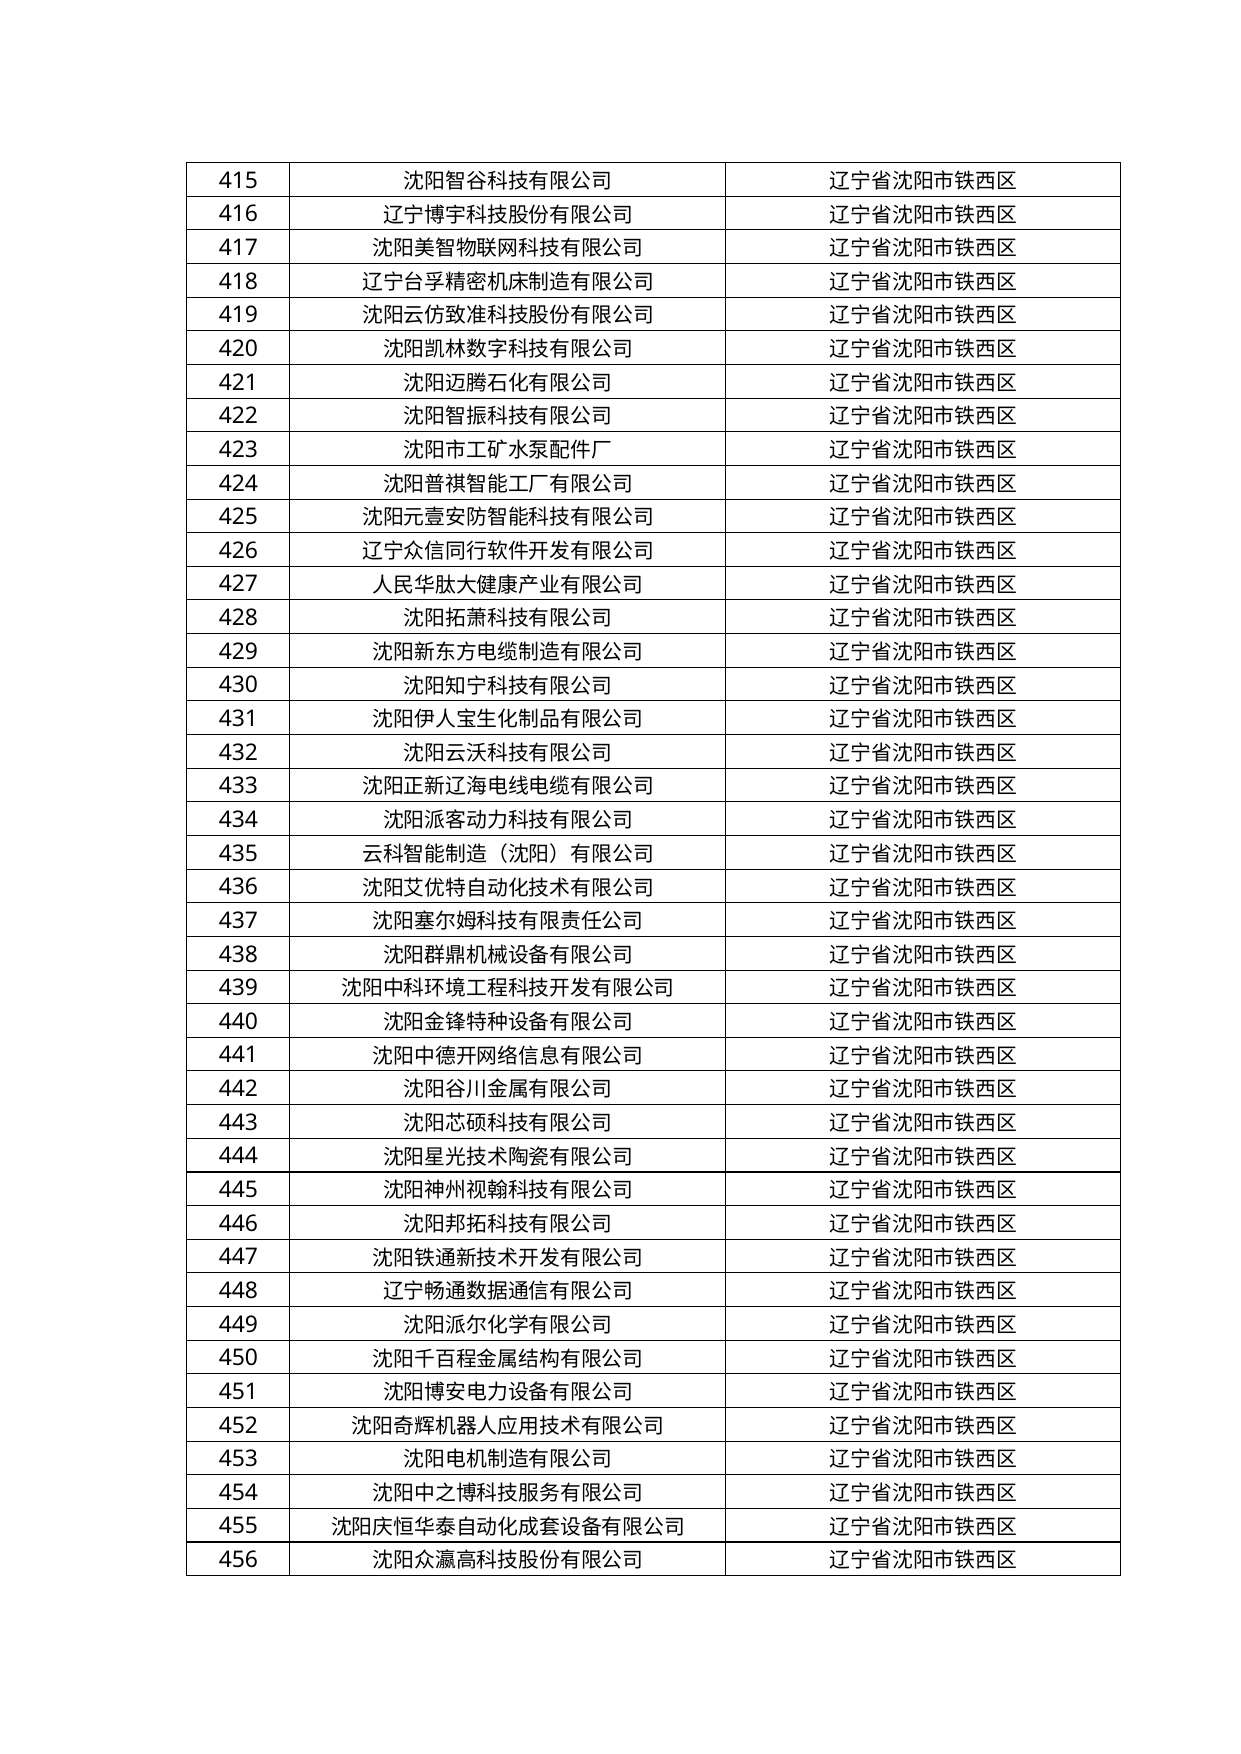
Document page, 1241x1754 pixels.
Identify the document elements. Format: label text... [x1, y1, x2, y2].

table_cell 辽宁省沈阳市铁西区 [726, 701, 1120, 734]
table_cell 辽宁省沈阳市铁西区 [726, 399, 1120, 431]
table_cell 辽宁省沈阳市铁西区 [726, 1408, 1120, 1441]
table_cell 452 [187, 1408, 289, 1441]
table_cell 沈阳新东方电缆制造有限公司 [290, 634, 725, 667]
table_cell 辽宁省沈阳市铁西区 [726, 1374, 1120, 1407]
table_cell 421 [187, 365, 289, 397]
table_cell 416 [187, 197, 289, 229]
table_cell 426 [187, 533, 289, 566]
table_cell 沈阳美智物联网科技有限公司 [290, 230, 725, 263]
table_cell 沈阳谷川金属有限公司 [290, 1071, 725, 1104]
table_cell 436 [187, 870, 289, 902]
table_cell 辽宁省沈阳市铁西区 [726, 870, 1120, 902]
table_cell 辽宁省沈阳市铁西区 [726, 1273, 1120, 1306]
table_cell 辽宁省沈阳市铁西区 [726, 1173, 1120, 1205]
table_cell 446 [187, 1206, 289, 1239]
table_cell 420 [187, 331, 289, 364]
table_cell 454 [187, 1475, 289, 1508]
table_cell 沈阳艾优特自动化技术有限公司 [290, 870, 725, 902]
table_cell 云科智能制造（沈阳）有限公司 [290, 836, 725, 868]
table_cell 434 [187, 802, 289, 835]
table_cell 沈阳凯林数字科技有限公司 [290, 331, 725, 364]
table_cell 辽宁省沈阳市铁西区 [726, 230, 1120, 263]
table_cell 辽宁省沈阳市铁西区 [726, 937, 1120, 969]
table_cell 424 [187, 466, 289, 498]
table_cell 沈阳普祺智能工厂有限公司 [290, 466, 725, 498]
table_cell 450 [187, 1341, 289, 1373]
table_cell 沈阳塞尔姆科技有限责任公司 [290, 903, 725, 936]
table_cell 辽宁省沈阳市铁西区 [726, 533, 1120, 566]
table_cell 辽宁省沈阳市铁西区 [726, 298, 1120, 330]
table_cell 辽宁畅通数据通信有限公司 [290, 1273, 725, 1306]
table_cell 沈阳神州视翰科技有限公司 [290, 1173, 725, 1205]
table_cell 442 [187, 1071, 289, 1104]
table_cell 辽宁省沈阳市铁西区 [726, 567, 1120, 599]
table_cell 449 [187, 1307, 289, 1339]
table_cell 437 [187, 903, 289, 936]
table_cell 445 [187, 1173, 289, 1205]
table_cell 辽宁省沈阳市铁西区 [726, 432, 1120, 465]
table_cell 辽宁博宇科技股份有限公司 [290, 197, 725, 229]
table_cell 440 [187, 1004, 289, 1037]
table_cell 辽宁省沈阳市铁西区 [726, 365, 1120, 397]
table_cell 辽宁省沈阳市铁西区 [726, 500, 1120, 532]
table_cell 辽宁省沈阳市铁西区 [726, 600, 1120, 633]
table_cell 453 [187, 1442, 289, 1474]
table_cell 辽宁省沈阳市铁西区 [726, 668, 1120, 700]
table_cell 427 [187, 567, 289, 599]
table_cell 辽宁省沈阳市铁西区 [726, 634, 1120, 667]
table_cell 433 [187, 769, 289, 801]
table_cell 沈阳派客动力科技有限公司 [290, 802, 725, 835]
table_cell 沈阳电机制造有限公司 [290, 1442, 725, 1474]
table_cell 沈阳派尔化学有限公司 [290, 1307, 725, 1339]
table_cell 辽宁省沈阳市铁西区 [726, 735, 1120, 768]
table_cell 455 [187, 1509, 289, 1541]
table_cell 425 [187, 500, 289, 532]
table_cell 辽宁省沈阳市铁西区 [726, 197, 1120, 229]
table_cell 辽宁省沈阳市铁西区 [726, 331, 1120, 364]
table_cell 444 [187, 1139, 289, 1171]
table_cell 448 [187, 1273, 289, 1306]
table_cell 沈阳云仿致准科技股份有限公司 [290, 298, 725, 330]
table_cell 辽宁省沈阳市铁西区 [726, 802, 1120, 835]
table_cell 沈阳知宁科技有限公司 [290, 668, 725, 700]
table_cell 415 [187, 163, 289, 196]
table_cell 辽宁省沈阳市铁西区 [726, 1038, 1120, 1070]
table_cell 沈阳金锋特种设备有限公司 [290, 1004, 725, 1037]
table_cell 沈阳迈腾石化有限公司 [290, 365, 725, 397]
table_cell 沈阳众瀛高科技股份有限公司 [290, 1543, 725, 1575]
table_cell 辽宁省沈阳市铁西区 [726, 1004, 1120, 1037]
table_cell 辽宁台孚精密机床制造有限公司 [290, 264, 725, 297]
table_cell 沈阳智谷科技有限公司 [290, 163, 725, 196]
table_cell 辽宁省沈阳市铁西区 [726, 1543, 1120, 1575]
table_cell 沈阳元壹安防智能科技有限公司 [290, 500, 725, 532]
table_cell 辽宁省沈阳市铁西区 [726, 1240, 1120, 1272]
table_cell 辽宁省沈阳市铁西区 [726, 1071, 1120, 1104]
table_cell 423 [187, 432, 289, 465]
table_cell 沈阳芯硕科技有限公司 [290, 1105, 725, 1138]
table_cell 辽宁省沈阳市铁西区 [726, 1442, 1120, 1474]
table_cell 419 [187, 298, 289, 330]
table_cell 辽宁省沈阳市铁西区 [726, 971, 1120, 1003]
table_cell 沈阳正新辽海电线电缆有限公司 [290, 769, 725, 801]
table_cell 沈阳智振科技有限公司 [290, 399, 725, 431]
table_cell 辽宁省沈阳市铁西区 [726, 1509, 1120, 1541]
table_cell 431 [187, 701, 289, 734]
table_cell 439 [187, 971, 289, 1003]
table_cell 辽宁众信同行软件开发有限公司 [290, 533, 725, 566]
table_cell 429 [187, 634, 289, 667]
table_cell 451 [187, 1374, 289, 1407]
table_cell 沈阳中德开网络信息有限公司 [290, 1038, 725, 1070]
table_cell 441 [187, 1038, 289, 1070]
table_cell 418 [187, 264, 289, 297]
table_cell 辽宁省沈阳市铁西区 [726, 1341, 1120, 1373]
table_cell 辽宁省沈阳市铁西区 [726, 466, 1120, 498]
table_cell 438 [187, 937, 289, 969]
table_cell 辽宁省沈阳市铁西区 [726, 1105, 1120, 1138]
table_cell 辽宁省沈阳市铁西区 [726, 903, 1120, 936]
table_cell 沈阳中之博科技服务有限公司 [290, 1475, 725, 1508]
table_cell 430 [187, 668, 289, 700]
table_cell 人民华肽大健康产业有限公司 [290, 567, 725, 599]
table_cell 辽宁省沈阳市铁西区 [726, 1475, 1120, 1508]
table_cell 沈阳伊人宝生化制品有限公司 [290, 701, 725, 734]
table_cell 辽宁省沈阳市铁西区 [726, 1307, 1120, 1339]
table_cell 沈阳奇辉机器人应用技术有限公司 [290, 1408, 725, 1441]
table_cell 沈阳邦拓科技有限公司 [290, 1206, 725, 1239]
table_cell 428 [187, 600, 289, 633]
table_cell 辽宁省沈阳市铁西区 [726, 1139, 1120, 1171]
table_cell 432 [187, 735, 289, 768]
table_cell 443 [187, 1105, 289, 1138]
table_cell 417 [187, 230, 289, 263]
table_cell 沈阳博安电力设备有限公司 [290, 1374, 725, 1407]
table_cell 沈阳云沃科技有限公司 [290, 735, 725, 768]
table_cell 沈阳千百程金属结构有限公司 [290, 1341, 725, 1373]
table_cell 辽宁省沈阳市铁西区 [726, 1206, 1120, 1239]
table_cell 沈阳庆恒华泰自动化成套设备有限公司 [290, 1509, 725, 1541]
table_cell 辽宁省沈阳市铁西区 [726, 769, 1120, 801]
table_cell 沈阳拓萧科技有限公司 [290, 600, 725, 633]
table_cell 沈阳星光技术陶瓷有限公司 [290, 1139, 725, 1171]
table_cell 辽宁省沈阳市铁西区 [726, 163, 1120, 196]
table_cell 沈阳铁通新技术开发有限公司 [290, 1240, 725, 1272]
table_cell 435 [187, 836, 289, 868]
table_cell 沈阳市工矿水泵配件厂 [290, 432, 725, 465]
table_cell 沈阳群鼎机械设备有限公司 [290, 937, 725, 969]
table_cell 422 [187, 399, 289, 431]
table_cell 辽宁省沈阳市铁西区 [726, 264, 1120, 297]
table_cell 447 [187, 1240, 289, 1272]
table_cell 辽宁省沈阳市铁西区 [726, 836, 1120, 868]
table_cell 456 [187, 1543, 289, 1575]
table_cell 沈阳中科环境工程科技开发有限公司 [290, 971, 725, 1003]
